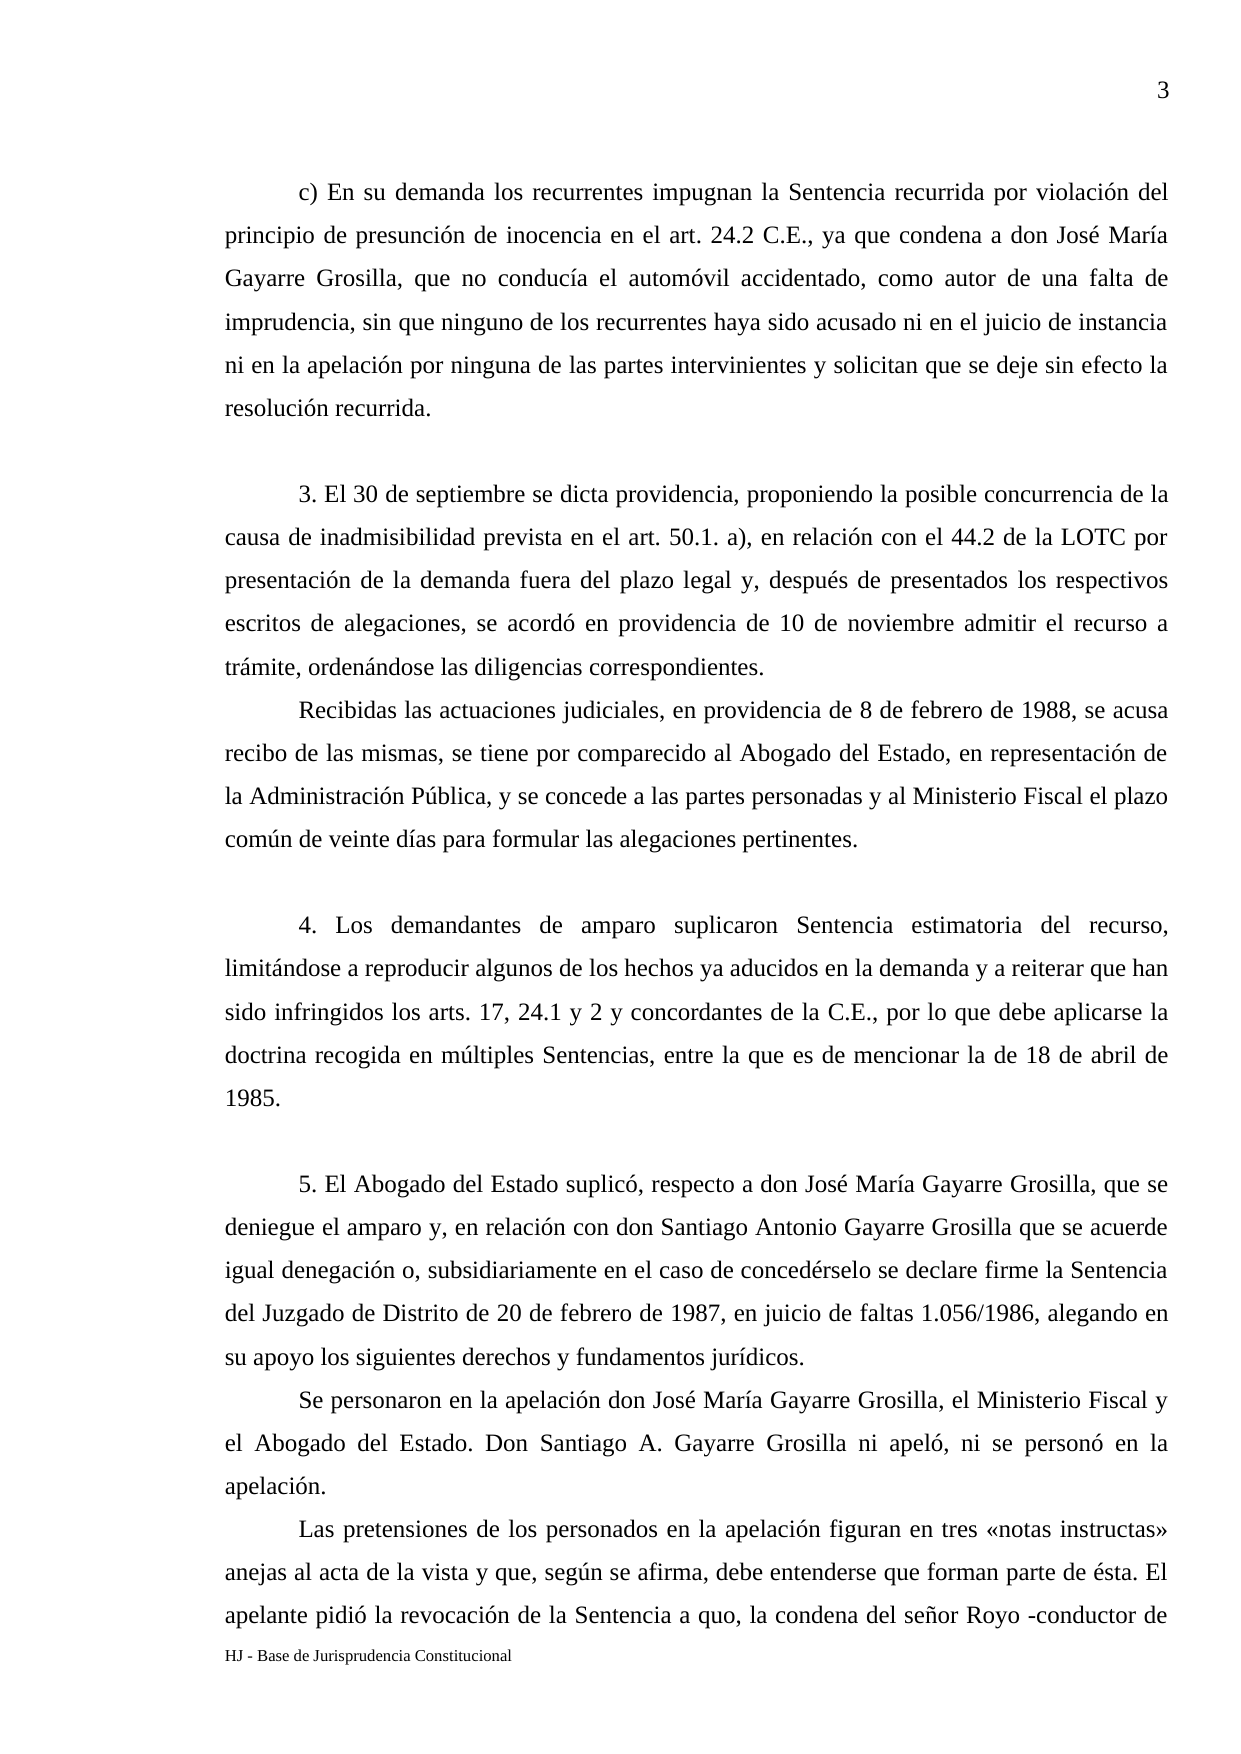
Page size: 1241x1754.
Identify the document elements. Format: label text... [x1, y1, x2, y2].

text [224, 1514, 1169, 1629]
text 3. El 30 de septiembre se dicta providencia, proponiendo la posible concurrencia de la causa de inadmisibilidad prevista en el art. 50.1. a), en relación con el 44.2 de la LOTC por presentación de la demanda fuera del plazo legal y, después de presentados los respectivos escritos de alegaciones, se acordó en providencia de 10 de noviembre admitir el recurso a trámite, ordenándose las diligencias correspondientes. [224, 479, 1169, 680]
text Se personaron en la apelación don José María Gayarre Grosilla, el Ministerio Fiscal y el Abogado del Estado. Don Santiago A. Gayarre Grosilla ni apeló, ni se personó en la apelación. [224, 1385, 1169, 1500]
text 5. El Abogado del Estado suplicó, respecto a don José María Gayarre Grosilla, que se deniegue el amparo y, en relación con don Santiago Antonio Gayarre Grosilla que se acuerde igual denegación o, subsidiariamente en el caso de concedérselo se declare firme la Sentencia del Juzgado de Distrito de 20 de febrero de 1987, en juicio de faltas 1.056/1986, alegando en su apoyo los siguientes derechos y fundamentos jurídicos. [224, 1169, 1169, 1370]
text 4. Los demandantes de amparo suplicaron Sentencia estimatoria del recurso, limitándose a reproducir algunos de los hechos ya aducidos en la demanda y a reiterar que han sido infringidos los arts. 17, 24.1 y 2 y concordantes de la C.E., por lo que debe aplicarse la doctrina recogida en múltiples Sentencias, entre la que es de mencionar la de 18 de abril de 1985. [224, 910, 1169, 1112]
text Recibidas las actuaciones judiciales, en providencia de 8 de febrero de 1988, se acusa recibo de las mismas, se tiene por comparecido al Abogado del Estado, en representación de la Administración Pública, y se concede a las partes personadas y al Ministerio Fiscal el plazo común de veinte días para formular las alegaciones pertinentes. [224, 695, 1169, 853]
text c) En su demanda los recurrentes impugnan la Sentencia recurrida por violación del principio de presunción de inocencia en el art. 24.2 C.E., ya que condena a don José María Gayarre Grosilla, que no conducía el automóvil accidentado, como autor de una falta de imprudencia, sin que ninguno de los recurrentes haya sido acusado ni en el juicio de instancia ni en la apelación por ninguna de las partes intervinientes y solicitan que se deje sin efecto la resolución recurrida. [224, 177, 1169, 422]
